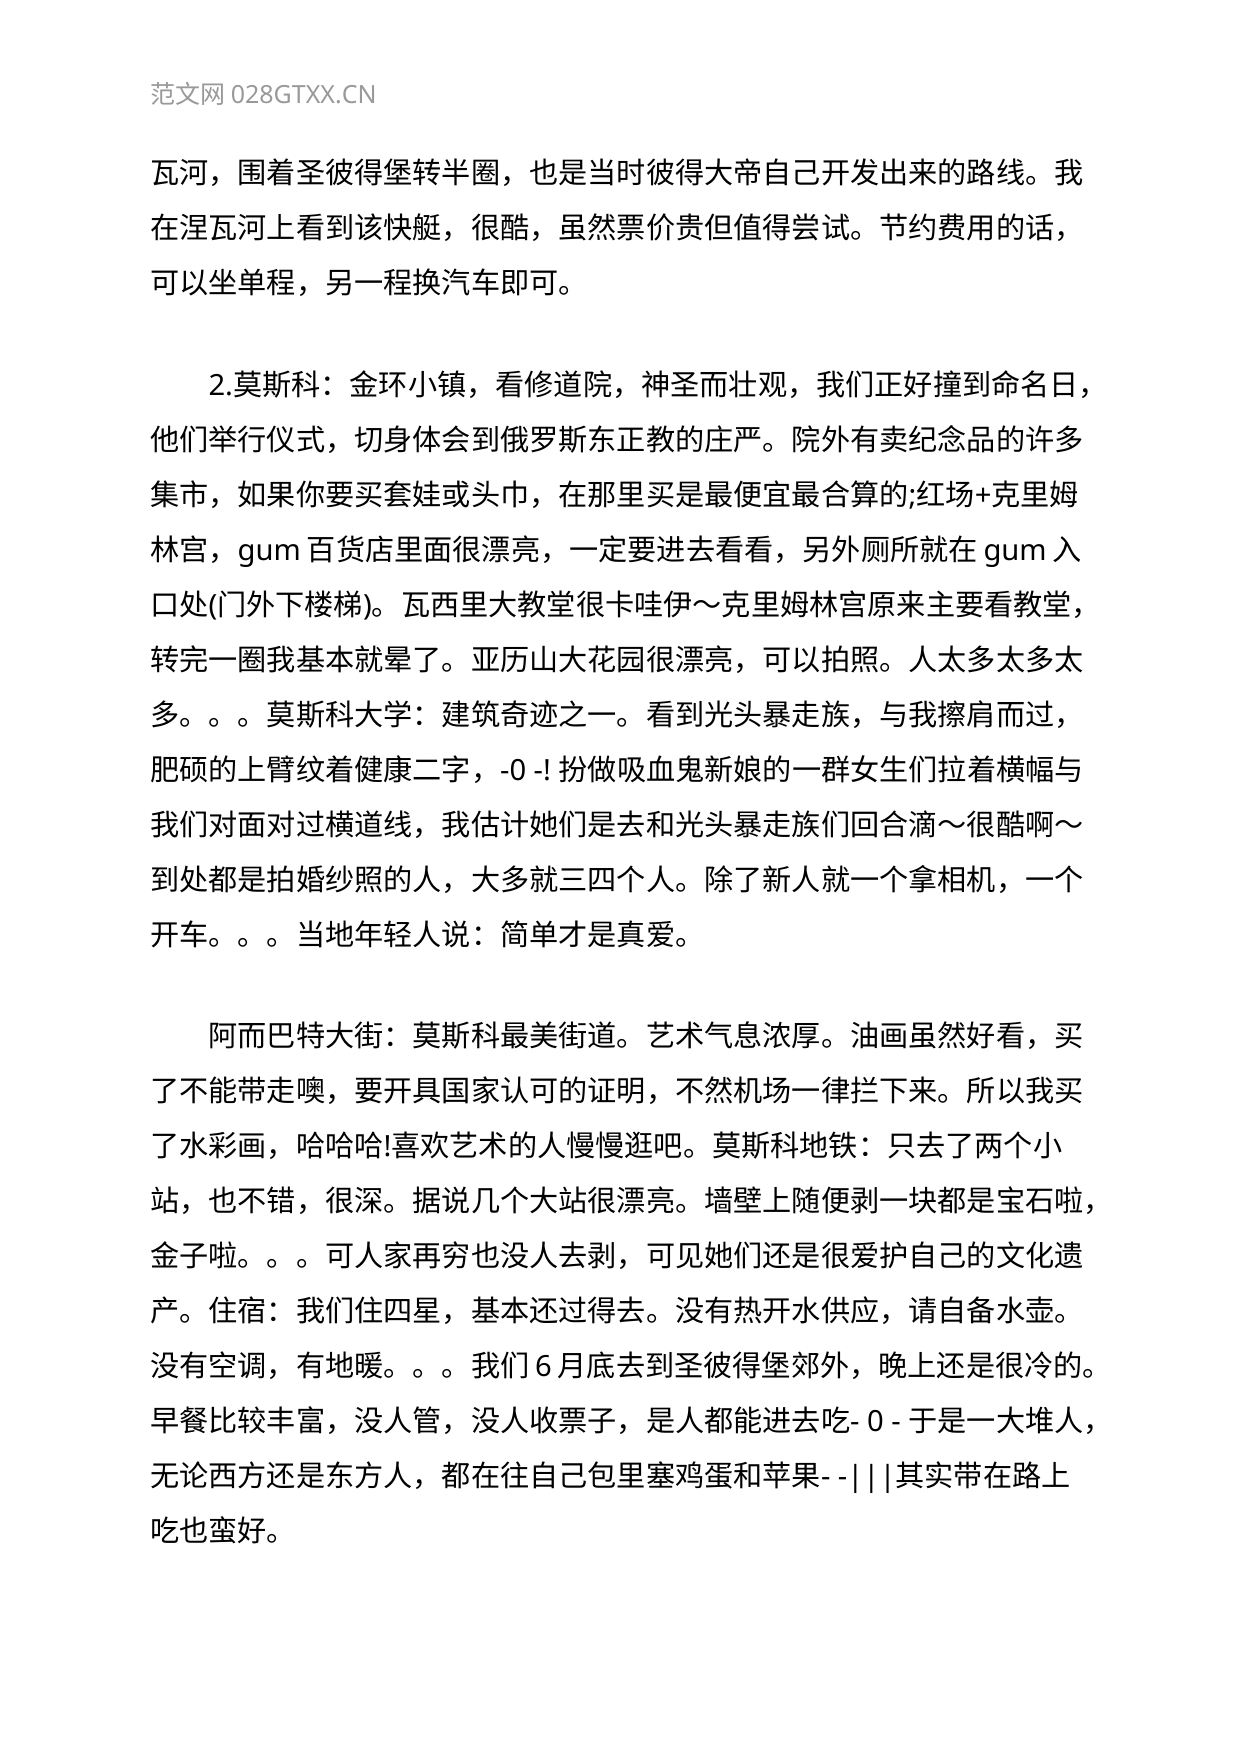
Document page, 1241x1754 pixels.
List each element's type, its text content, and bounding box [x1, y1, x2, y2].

text 2.莫斯科：金环小镇，看修道院，神圣而壮观，我们正好撞到命名日，他们举行仪式，切身体会到俄罗斯东正教的庄严。院外有卖纪念品的许多集市，如果你要买套娃或头巾，在那里买是最便宜最合算的;红场+克里姆林宫，gum百货店里面很漂亮，一定要进去看看，另外厕所就在gum入口处(门外下楼梯)。瓦西里大教堂很卡哇伊～克里姆林宫原来主要看教堂，转完一圈我基本就晕了。亚历山大花园很漂亮，可以拍照。人太多太多太多。。。莫斯科大学：建筑奇迹之一。看到光头暴走族，与我擦肩而过，肥硕的上臂纹着健康二字，-0 -! 扮做吸血鬼新娘的一群女生们拉着横幅与我们对面对过横道线，我估计她们是去和光头暴走族们回合滴～很酷啊～到处都是拍婚纱照的人，大多就三四个人。除了新人就一个拿相机，一个开车。。。当地年轻人说：简单才是真爱。 [150, 362, 1090, 953]
text 阿而巴特大街：莫斯科最美街道。艺术气息浓厚。油画虽然好看，买了不能带走噢，要开具国家认可的证明，不然机场一律拦下来。所以我买了水彩画，哈哈哈!喜欢艺术的人慢慢逛吧。莫斯科地铁：只去了两个小站，也不错，很深。据说几个大站很漂亮。墙壁上随便剥一块都是宝石啦，金子啦。。。可人家再穷也没人去剥，可见她们还是很爱护自己的文化遗产。住宿：我们住四星，基本还过得去。没有热开水供应，请自备水壶。没有空调，有地暖。。。我们6月底去到圣彼得堡郊外，晚上还是很冷的。早餐比较丰富，没人管，没人收票子，是人都能进去吃- 0 - 于是一大堆人，无论西方还是东方人，都在往自己包里塞鸡蛋和苹果- -|||其实带在路上吃也蛮好。 [150, 1013, 1090, 1549]
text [150, 150, 1090, 302]
